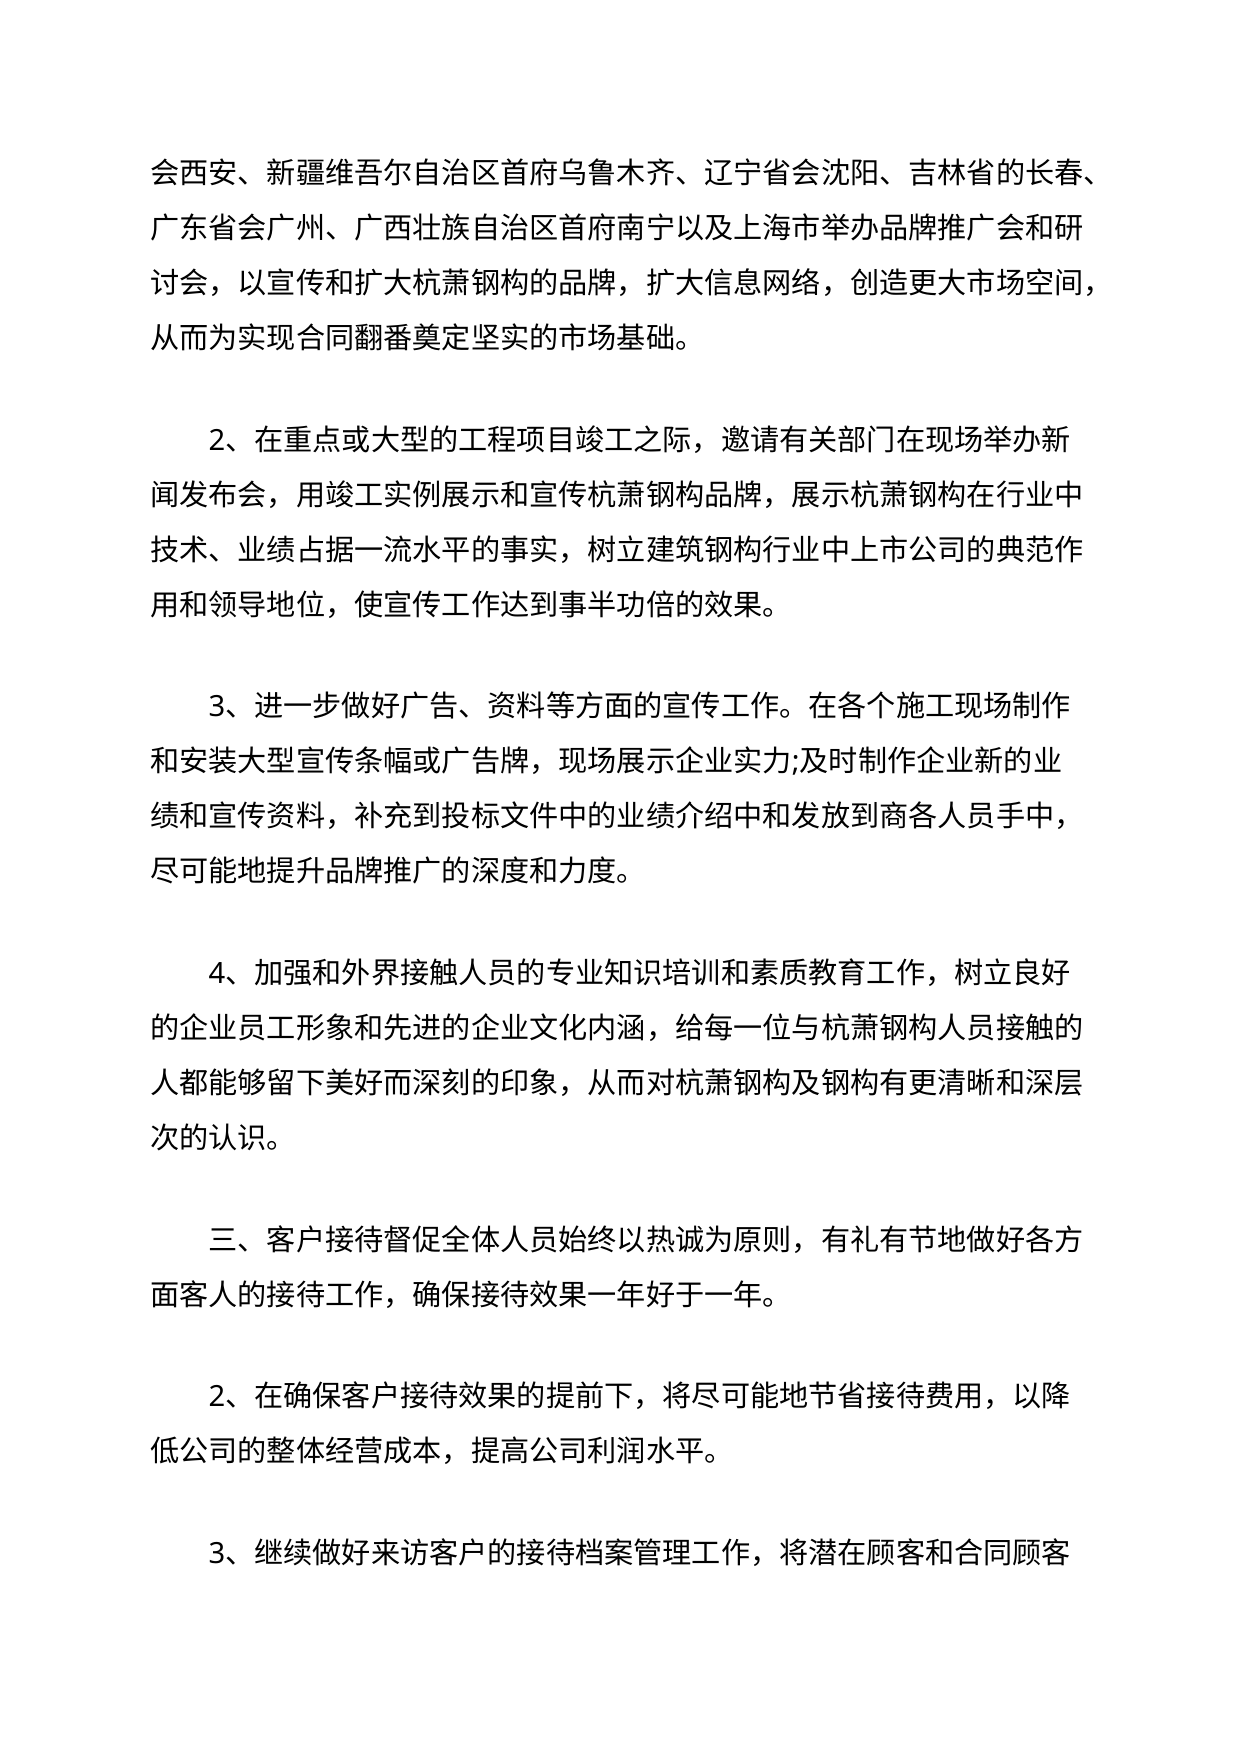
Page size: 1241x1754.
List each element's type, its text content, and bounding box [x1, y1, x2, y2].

text 2、在重点或大型的工程项目竣工之际，邀请有关部门在现场举办新闻发布会，用竣工实例展示和宣传杭萧钢构品牌，展示杭萧钢构在行业中技术、业绩占据一流水平的事实，树立建筑钢构行业中上市公司的典范作用和领导地位，使宣传工作达到事半功倍的效果。 [150, 416, 1090, 623]
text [150, 1530, 1090, 1572]
text 4、加强和外界接触人员的专业知识培训和素质教育工作，树立良好的企业员工形象和先进的企业文化内涵，给每一位与杭萧钢构人员接触的人都能够留下美好而深刻的印象，从而对杭萧钢构及钢构有更清晰和深层次的认识。 [150, 950, 1090, 1157]
text 3、进一步做好广告、资料等方面的宣传工作。在各个施工现场制作和安装大型宣传条幅或广告牌，现场展示企业实力;及时制作企业新的业绩和宣传资料，补充到投标文件中的业绩介绍中和发放到商各人员手中，尽可能地提升品牌推广的深度和力度。 [150, 683, 1090, 890]
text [150, 150, 1090, 357]
text 2、在确保客户接待效果的提前下，将尽可能地节省接待费用，以降低公司的整体经营成本，提高公司利润水平。 [150, 1373, 1090, 1470]
text 三、客户接待督促全体人员始终以热诚为原则，有礼有节地做好各方面客人的接待工作，确保接待效果一年好于一年。 [150, 1216, 1090, 1313]
